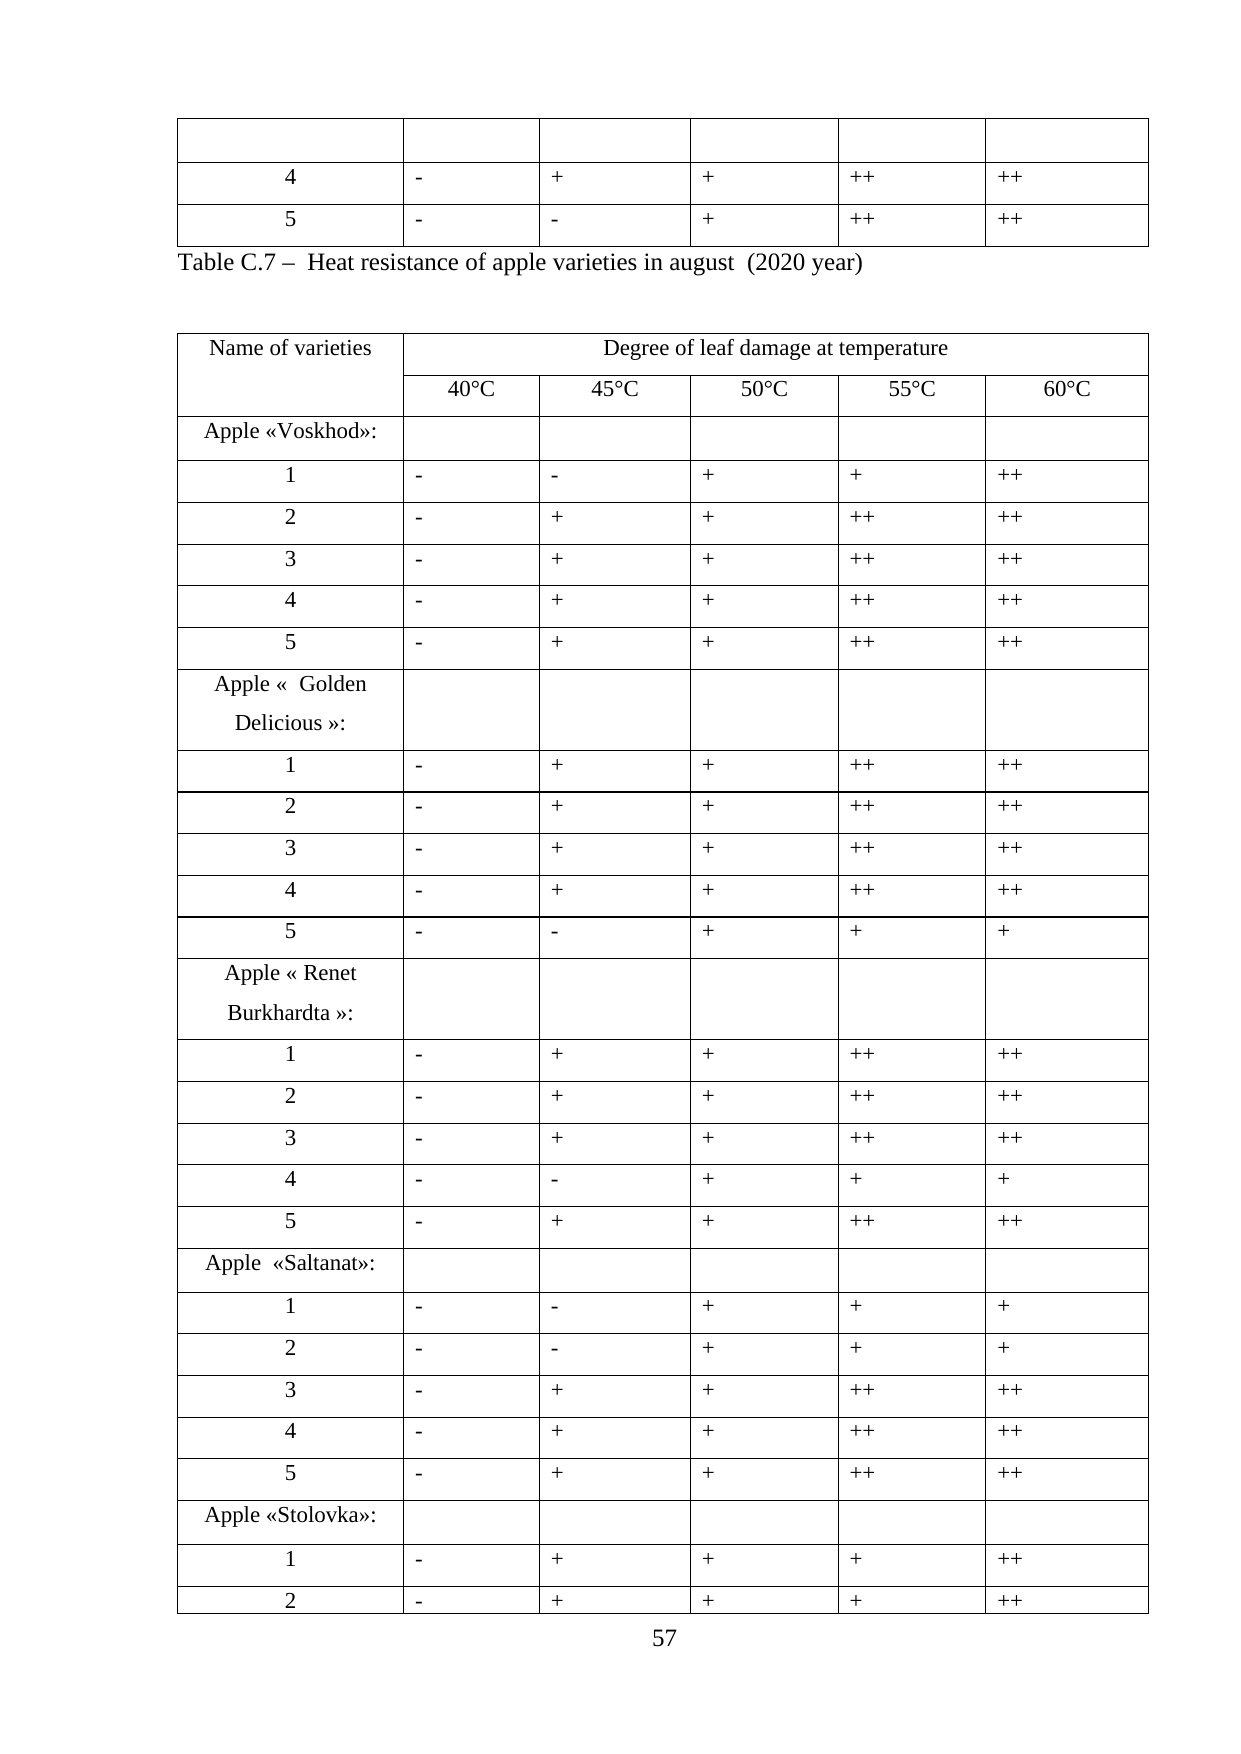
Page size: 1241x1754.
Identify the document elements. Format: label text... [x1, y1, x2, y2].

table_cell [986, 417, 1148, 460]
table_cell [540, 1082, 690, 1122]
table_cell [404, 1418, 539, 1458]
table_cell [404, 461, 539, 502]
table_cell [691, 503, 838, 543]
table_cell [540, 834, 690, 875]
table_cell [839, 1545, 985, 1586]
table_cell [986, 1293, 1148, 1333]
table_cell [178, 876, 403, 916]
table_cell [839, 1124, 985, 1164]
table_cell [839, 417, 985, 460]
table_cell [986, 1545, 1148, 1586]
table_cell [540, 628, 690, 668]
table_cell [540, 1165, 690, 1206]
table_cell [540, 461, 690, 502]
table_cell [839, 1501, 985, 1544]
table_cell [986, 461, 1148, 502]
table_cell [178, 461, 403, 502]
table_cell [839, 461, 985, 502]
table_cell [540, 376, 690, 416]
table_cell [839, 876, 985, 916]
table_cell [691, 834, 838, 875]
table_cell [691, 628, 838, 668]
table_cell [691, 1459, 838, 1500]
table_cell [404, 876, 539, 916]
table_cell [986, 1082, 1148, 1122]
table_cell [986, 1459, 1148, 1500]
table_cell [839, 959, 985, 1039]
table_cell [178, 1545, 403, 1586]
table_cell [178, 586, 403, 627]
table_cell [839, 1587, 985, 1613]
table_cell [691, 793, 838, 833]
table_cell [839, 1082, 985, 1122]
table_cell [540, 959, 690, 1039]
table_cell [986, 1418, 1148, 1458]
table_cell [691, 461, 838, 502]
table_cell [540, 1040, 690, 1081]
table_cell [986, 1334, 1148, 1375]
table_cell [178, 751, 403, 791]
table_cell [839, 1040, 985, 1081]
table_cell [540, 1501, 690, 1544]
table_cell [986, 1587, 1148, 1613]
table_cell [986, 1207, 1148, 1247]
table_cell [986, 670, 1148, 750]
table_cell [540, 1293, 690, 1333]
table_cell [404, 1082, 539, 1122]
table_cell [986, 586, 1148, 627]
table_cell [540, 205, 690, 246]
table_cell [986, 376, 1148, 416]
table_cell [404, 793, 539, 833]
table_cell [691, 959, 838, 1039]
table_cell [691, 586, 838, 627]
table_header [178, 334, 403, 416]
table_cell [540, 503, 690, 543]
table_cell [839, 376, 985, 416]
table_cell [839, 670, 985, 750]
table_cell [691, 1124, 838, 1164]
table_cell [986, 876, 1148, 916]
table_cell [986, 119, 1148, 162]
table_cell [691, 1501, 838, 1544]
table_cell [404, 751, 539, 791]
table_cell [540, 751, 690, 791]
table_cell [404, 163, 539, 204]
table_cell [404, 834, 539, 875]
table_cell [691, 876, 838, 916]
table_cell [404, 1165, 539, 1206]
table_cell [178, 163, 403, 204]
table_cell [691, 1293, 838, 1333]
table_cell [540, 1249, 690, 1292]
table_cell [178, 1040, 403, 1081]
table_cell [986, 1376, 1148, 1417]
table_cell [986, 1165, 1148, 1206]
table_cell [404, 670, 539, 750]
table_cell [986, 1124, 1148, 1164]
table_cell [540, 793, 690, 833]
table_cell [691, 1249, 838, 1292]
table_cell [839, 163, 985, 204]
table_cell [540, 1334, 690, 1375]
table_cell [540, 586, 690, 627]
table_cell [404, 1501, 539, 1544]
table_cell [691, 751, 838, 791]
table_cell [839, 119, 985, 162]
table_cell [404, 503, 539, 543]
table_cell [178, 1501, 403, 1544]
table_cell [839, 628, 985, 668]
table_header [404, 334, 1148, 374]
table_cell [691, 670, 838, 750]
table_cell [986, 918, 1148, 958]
text Table C.7 – Heat resistance of apple varieties in august (2020 year) [177, 247, 1152, 275]
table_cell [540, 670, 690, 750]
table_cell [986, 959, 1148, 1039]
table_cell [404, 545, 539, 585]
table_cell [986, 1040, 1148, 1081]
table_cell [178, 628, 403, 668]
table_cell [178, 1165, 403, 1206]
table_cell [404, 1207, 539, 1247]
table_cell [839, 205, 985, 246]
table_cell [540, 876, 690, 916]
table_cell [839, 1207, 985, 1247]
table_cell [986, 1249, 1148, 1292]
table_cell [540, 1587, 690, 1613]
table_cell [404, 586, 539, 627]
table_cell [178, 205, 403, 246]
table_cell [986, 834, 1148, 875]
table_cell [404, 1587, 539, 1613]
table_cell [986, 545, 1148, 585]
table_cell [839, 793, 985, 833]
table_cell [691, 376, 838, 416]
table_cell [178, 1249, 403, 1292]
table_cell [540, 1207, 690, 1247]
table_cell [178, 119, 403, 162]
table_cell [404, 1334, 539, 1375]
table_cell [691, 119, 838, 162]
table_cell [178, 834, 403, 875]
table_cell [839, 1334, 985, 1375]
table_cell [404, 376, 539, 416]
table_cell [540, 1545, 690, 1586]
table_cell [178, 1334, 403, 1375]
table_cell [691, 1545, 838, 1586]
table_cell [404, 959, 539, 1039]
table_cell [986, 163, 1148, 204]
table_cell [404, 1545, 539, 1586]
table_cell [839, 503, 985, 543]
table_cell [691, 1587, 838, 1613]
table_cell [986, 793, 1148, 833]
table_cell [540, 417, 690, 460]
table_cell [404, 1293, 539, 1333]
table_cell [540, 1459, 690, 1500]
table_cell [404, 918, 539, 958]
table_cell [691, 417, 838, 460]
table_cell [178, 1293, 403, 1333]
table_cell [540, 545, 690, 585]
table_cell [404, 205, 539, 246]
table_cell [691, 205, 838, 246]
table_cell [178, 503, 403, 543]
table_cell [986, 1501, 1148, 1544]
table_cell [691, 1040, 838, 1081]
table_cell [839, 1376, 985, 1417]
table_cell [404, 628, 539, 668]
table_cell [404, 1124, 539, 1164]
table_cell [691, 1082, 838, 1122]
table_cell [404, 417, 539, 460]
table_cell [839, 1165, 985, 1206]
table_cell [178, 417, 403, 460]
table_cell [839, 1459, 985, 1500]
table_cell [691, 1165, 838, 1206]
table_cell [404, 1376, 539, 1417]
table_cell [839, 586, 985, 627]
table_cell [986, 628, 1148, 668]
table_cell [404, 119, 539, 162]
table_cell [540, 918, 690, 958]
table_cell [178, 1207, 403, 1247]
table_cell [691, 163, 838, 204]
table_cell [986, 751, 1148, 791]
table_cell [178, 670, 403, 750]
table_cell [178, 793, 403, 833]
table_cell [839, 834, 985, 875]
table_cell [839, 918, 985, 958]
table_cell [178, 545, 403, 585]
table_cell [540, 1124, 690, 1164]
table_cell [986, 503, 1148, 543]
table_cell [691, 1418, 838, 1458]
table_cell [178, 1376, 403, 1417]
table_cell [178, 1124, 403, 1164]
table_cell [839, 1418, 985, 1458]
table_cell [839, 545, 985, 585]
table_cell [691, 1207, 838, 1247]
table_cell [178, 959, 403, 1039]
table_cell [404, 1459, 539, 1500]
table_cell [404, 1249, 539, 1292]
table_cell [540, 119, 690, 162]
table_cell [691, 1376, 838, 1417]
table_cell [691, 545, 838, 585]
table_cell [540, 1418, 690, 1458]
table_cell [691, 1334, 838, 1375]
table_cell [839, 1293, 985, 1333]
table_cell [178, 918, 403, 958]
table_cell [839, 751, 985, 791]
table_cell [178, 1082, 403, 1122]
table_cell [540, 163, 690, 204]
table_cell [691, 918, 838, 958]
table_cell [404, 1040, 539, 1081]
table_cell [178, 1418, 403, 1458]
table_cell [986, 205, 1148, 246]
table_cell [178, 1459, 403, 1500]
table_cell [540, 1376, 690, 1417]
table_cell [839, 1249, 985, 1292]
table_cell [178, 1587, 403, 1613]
